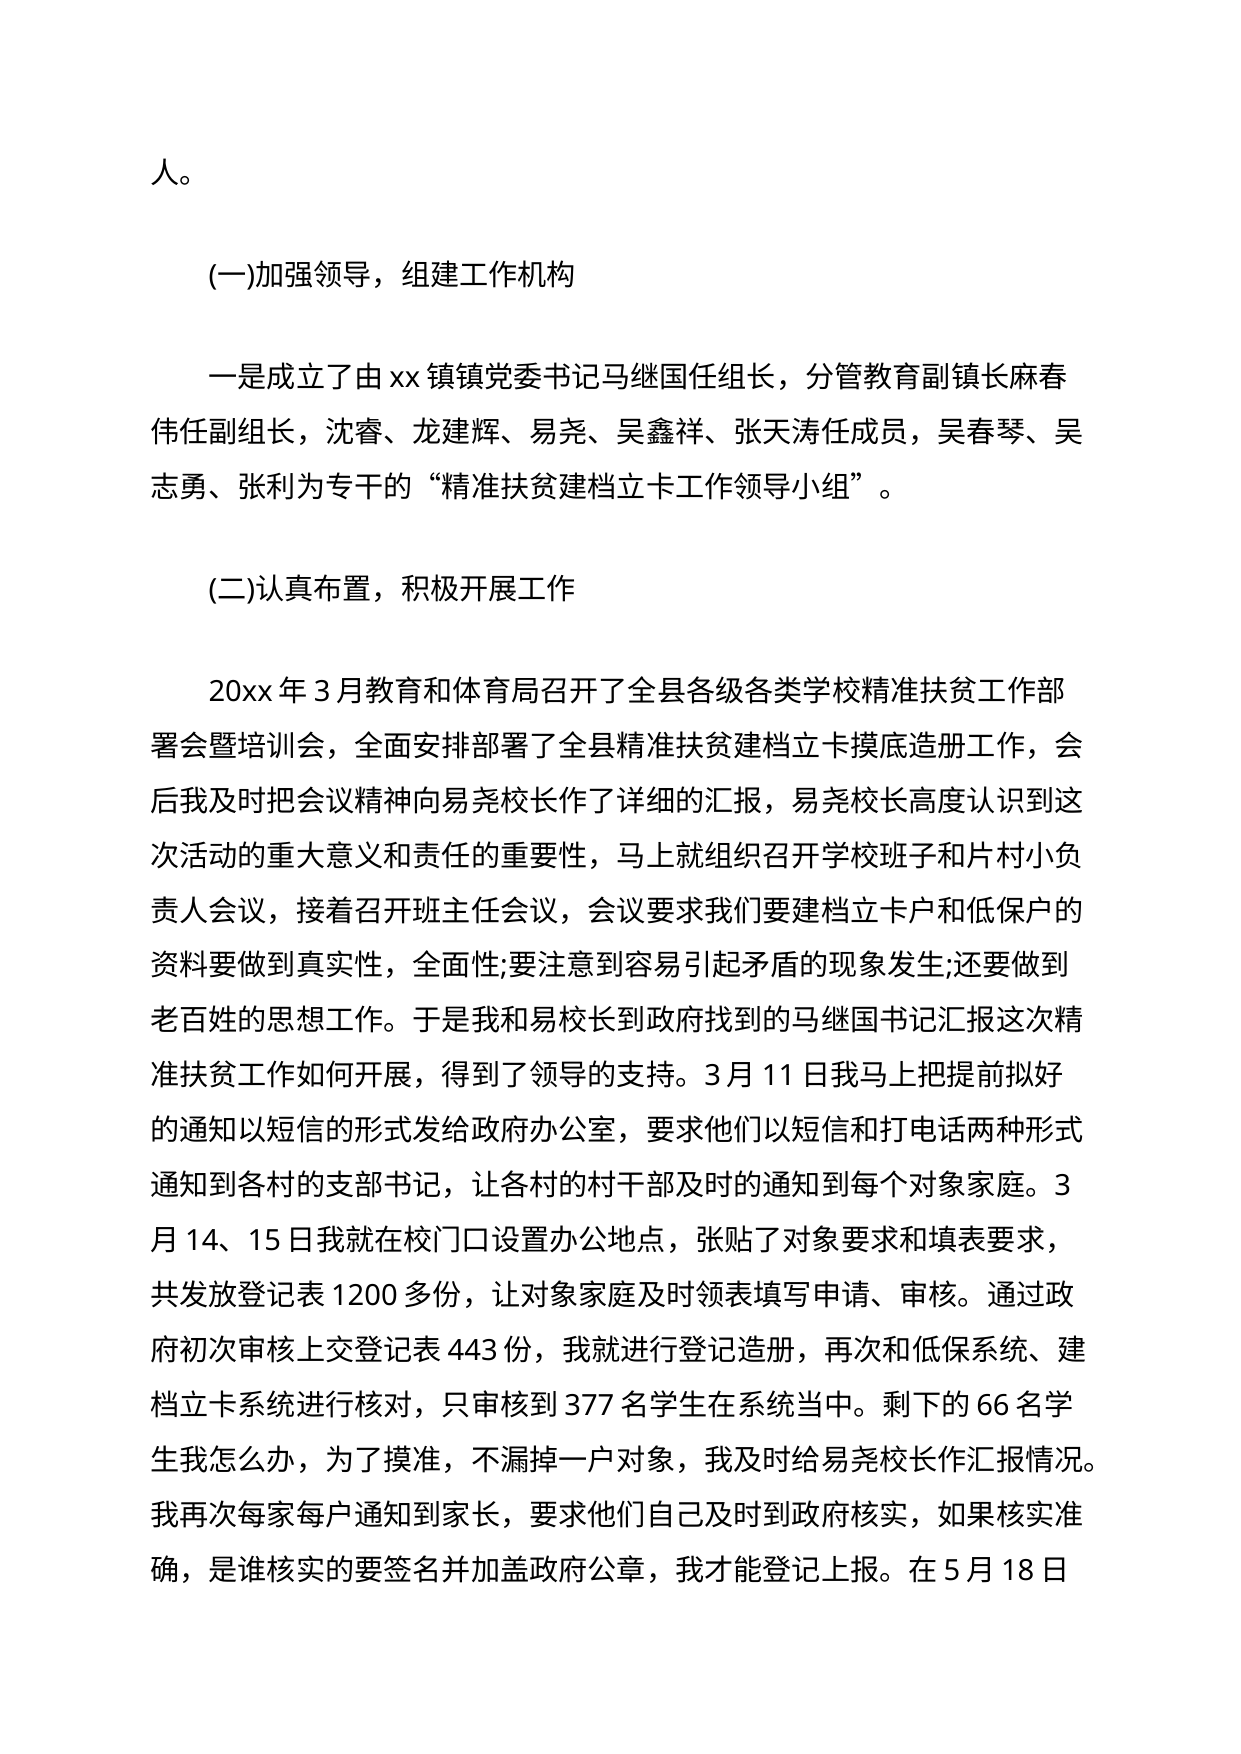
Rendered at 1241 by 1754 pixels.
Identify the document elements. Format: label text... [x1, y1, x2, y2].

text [150, 667, 1090, 1589]
text 一是成立了由xx镇镇党委书记马继国任组长，分管教育副镇长麻春伟任副组长，沈睿、龙建辉、易尧、吴鑫祥、张天涛任成员，吴春琴、吴志勇、张利为专干的“精准扶贫建档立卡工作领导小组”。 [150, 354, 1090, 506]
text (一)加强领导，组建工作机构 [150, 252, 1090, 294]
text (二)认真布置，积极开展工作 [150, 565, 1090, 608]
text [150, 150, 1090, 192]
